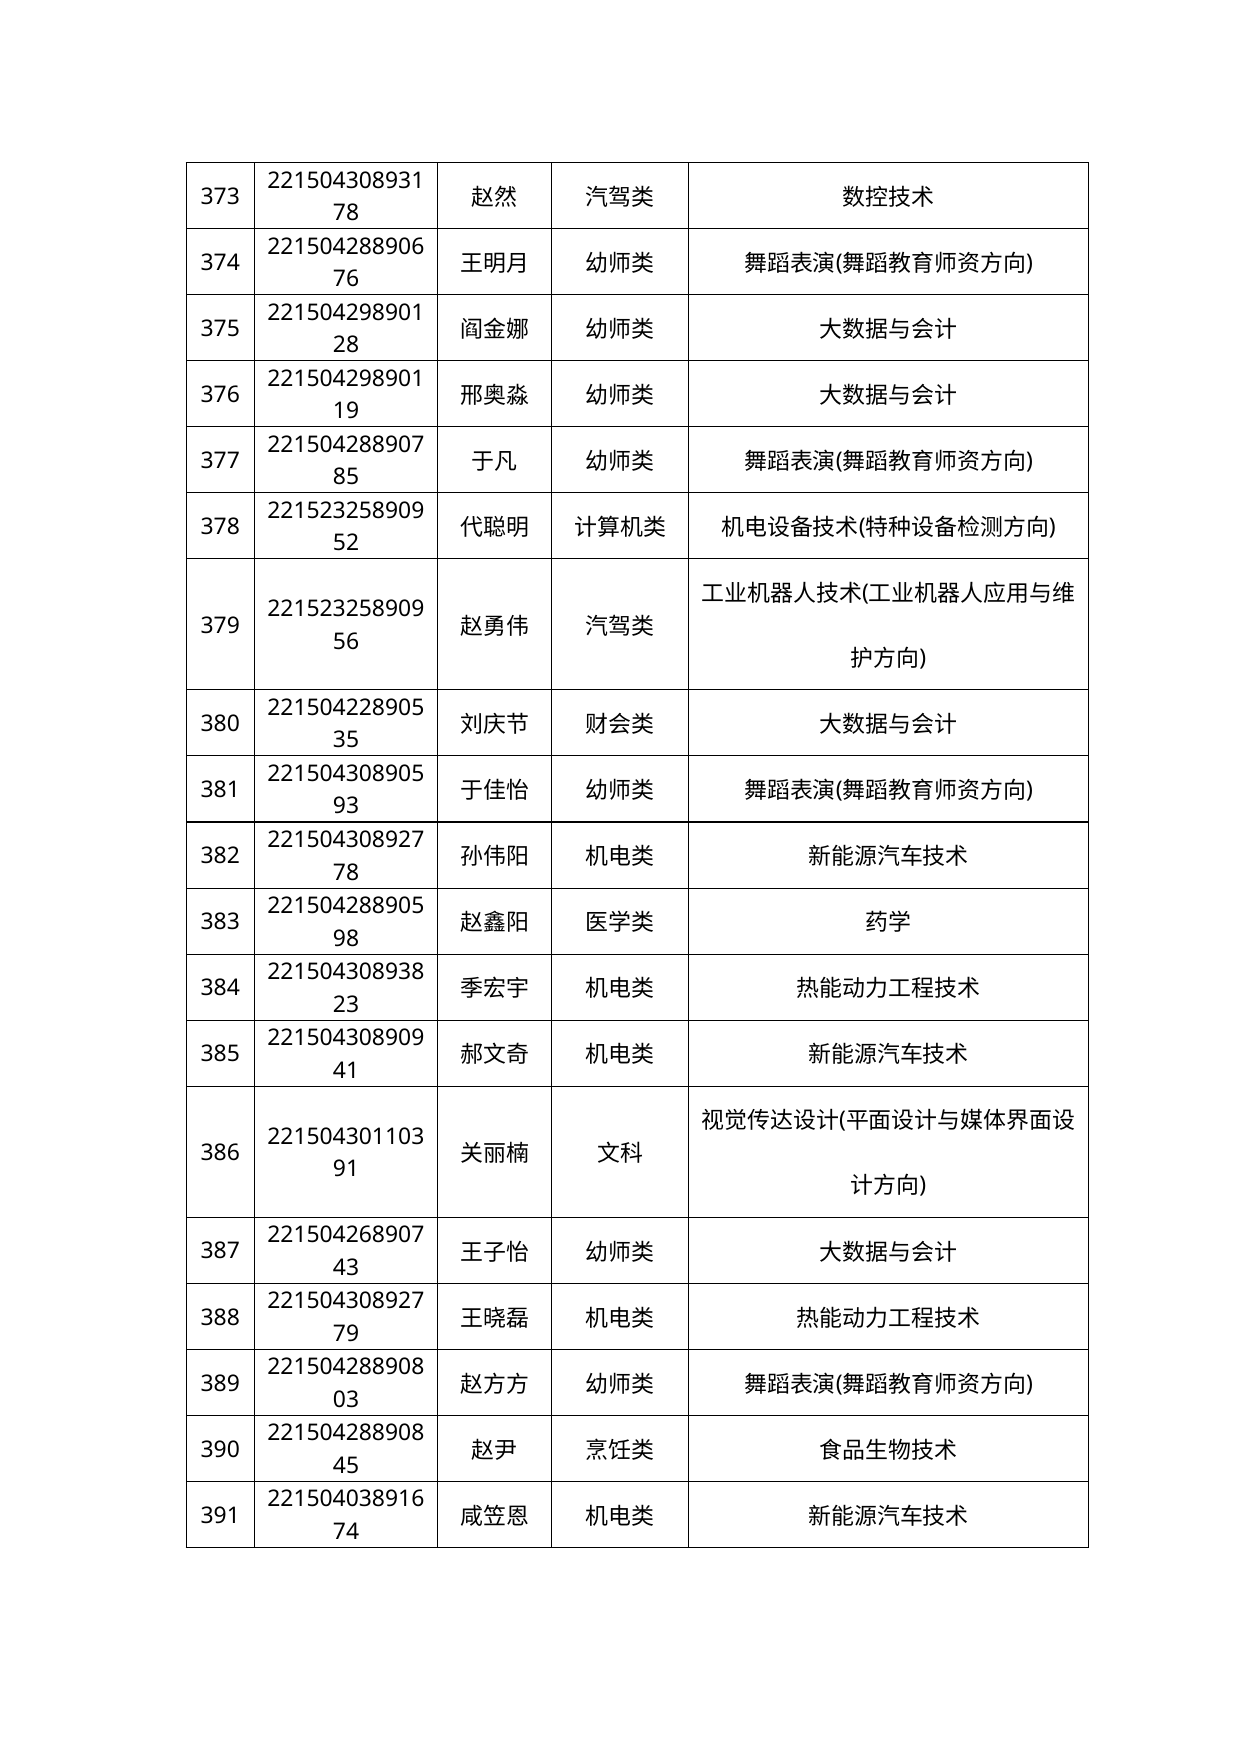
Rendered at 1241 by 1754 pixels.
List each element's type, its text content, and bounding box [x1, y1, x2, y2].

table_cell 22152325890956 [255, 559, 437, 689]
table_cell 22150429890119 [255, 361, 437, 426]
table_cell 热能动力工程技术 [689, 955, 1088, 1019]
table_cell 于凡 [438, 427, 551, 492]
table_cell 383 [187, 889, 254, 953]
table_cell 药学 [689, 889, 1088, 953]
table_cell 373 [187, 163, 254, 228]
table_cell 季宏宇 [438, 955, 551, 1019]
table_cell 邢奥淼 [438, 361, 551, 426]
table_cell 22150428890803 [255, 1350, 437, 1415]
table_cell 391 [187, 1482, 254, 1547]
table_cell 380 [187, 690, 254, 755]
table_cell 幼师类 [552, 427, 688, 492]
table_cell 计算机类 [552, 493, 688, 558]
table_cell 22150430890593 [255, 756, 437, 821]
table_cell 王晓磊 [438, 1284, 551, 1349]
table_cell 烹饪类 [552, 1416, 688, 1481]
table_cell 视觉传达设计(平面设计与媒体界面设计方向) [689, 1087, 1088, 1217]
table_cell 幼师类 [552, 1218, 688, 1283]
table_cell 机电类 [552, 955, 688, 1019]
table_cell 机电类 [552, 1482, 688, 1547]
table_cell 财会类 [552, 690, 688, 755]
table_cell 390 [187, 1416, 254, 1481]
table_cell 代聪明 [438, 493, 551, 558]
table_cell 384 [187, 955, 254, 1019]
table_cell 22150422890535 [255, 690, 437, 755]
table_cell 376 [187, 361, 254, 426]
table_cell 幼师类 [552, 295, 688, 360]
table_cell 22150428890598 [255, 889, 437, 953]
table_cell 22150426890743 [255, 1218, 437, 1283]
table_cell 阎金娜 [438, 295, 551, 360]
table_cell 王明月 [438, 229, 551, 294]
table_cell 385 [187, 1021, 254, 1086]
table_cell 孙伟阳 [438, 823, 551, 887]
table_cell 22150430892779 [255, 1284, 437, 1349]
table_cell 机电类 [552, 1284, 688, 1349]
table_cell 赵然 [438, 163, 551, 228]
table_cell 375 [187, 295, 254, 360]
table_cell 22150430893178 [255, 163, 437, 228]
table_cell 热能动力工程技术 [689, 1284, 1088, 1349]
table_cell 食品生物技术 [689, 1416, 1088, 1481]
table_cell 数控技术 [689, 163, 1088, 228]
table_cell 382 [187, 823, 254, 887]
table_cell 舞蹈表演(舞蹈教育师资方向) [689, 1350, 1088, 1415]
table_cell 大数据与会计 [689, 295, 1088, 360]
table_cell 舞蹈表演(舞蹈教育师资方向) [689, 229, 1088, 294]
table_cell 22150430893823 [255, 955, 437, 1019]
table_cell 22150430892778 [255, 823, 437, 887]
table_cell 郝文奇 [438, 1021, 551, 1086]
table_cell 关丽楠 [438, 1087, 551, 1217]
table_cell 374 [187, 229, 254, 294]
table_cell 机电类 [552, 823, 688, 887]
table_cell 刘庆节 [438, 690, 551, 755]
table_cell 386 [187, 1087, 254, 1217]
table_cell 王子怡 [438, 1218, 551, 1283]
table_cell 机电设备技术(特种设备检测方向) [689, 493, 1088, 558]
table_cell 于佳怡 [438, 756, 551, 821]
table_cell 381 [187, 756, 254, 821]
table_cell 咸笠恩 [438, 1482, 551, 1547]
table_cell 文科 [552, 1087, 688, 1217]
table_cell 汽驾类 [552, 559, 688, 689]
table_cell 赵鑫阳 [438, 889, 551, 953]
table_cell 388 [187, 1284, 254, 1349]
table_cell 赵方方 [438, 1350, 551, 1415]
table_cell 新能源汽车技术 [689, 823, 1088, 887]
table_cell 22150429890128 [255, 295, 437, 360]
table_cell 幼师类 [552, 1350, 688, 1415]
table_cell 387 [187, 1218, 254, 1283]
table_cell 幼师类 [552, 229, 688, 294]
table_cell 大数据与会计 [689, 361, 1088, 426]
table_cell 大数据与会计 [689, 1218, 1088, 1283]
table_cell 赵尹 [438, 1416, 551, 1481]
table_cell 22150403891674 [255, 1482, 437, 1547]
table_cell 22150430110391 [255, 1087, 437, 1217]
table_cell 医学类 [552, 889, 688, 953]
table_cell 379 [187, 559, 254, 689]
table_cell 幼师类 [552, 361, 688, 426]
table_cell 22150428890785 [255, 427, 437, 492]
table_cell 工业机器人技术(工业机器人应用与维护方向) [689, 559, 1088, 689]
table_cell 377 [187, 427, 254, 492]
table_cell 22150428890676 [255, 229, 437, 294]
table_cell 22150428890845 [255, 1416, 437, 1481]
table_cell 汽驾类 [552, 163, 688, 228]
table_cell 幼师类 [552, 756, 688, 821]
table_cell 新能源汽车技术 [689, 1482, 1088, 1547]
table_cell 新能源汽车技术 [689, 1021, 1088, 1086]
table_cell 389 [187, 1350, 254, 1415]
table_cell 舞蹈表演(舞蹈教育师资方向) [689, 427, 1088, 492]
table_cell 舞蹈表演(舞蹈教育师资方向) [689, 756, 1088, 821]
table_cell 机电类 [552, 1021, 688, 1086]
table_cell 大数据与会计 [689, 690, 1088, 755]
table_cell 22150430890941 [255, 1021, 437, 1086]
table_cell 赵勇伟 [438, 559, 551, 689]
table_cell 22152325890952 [255, 493, 437, 558]
table_cell 378 [187, 493, 254, 558]
